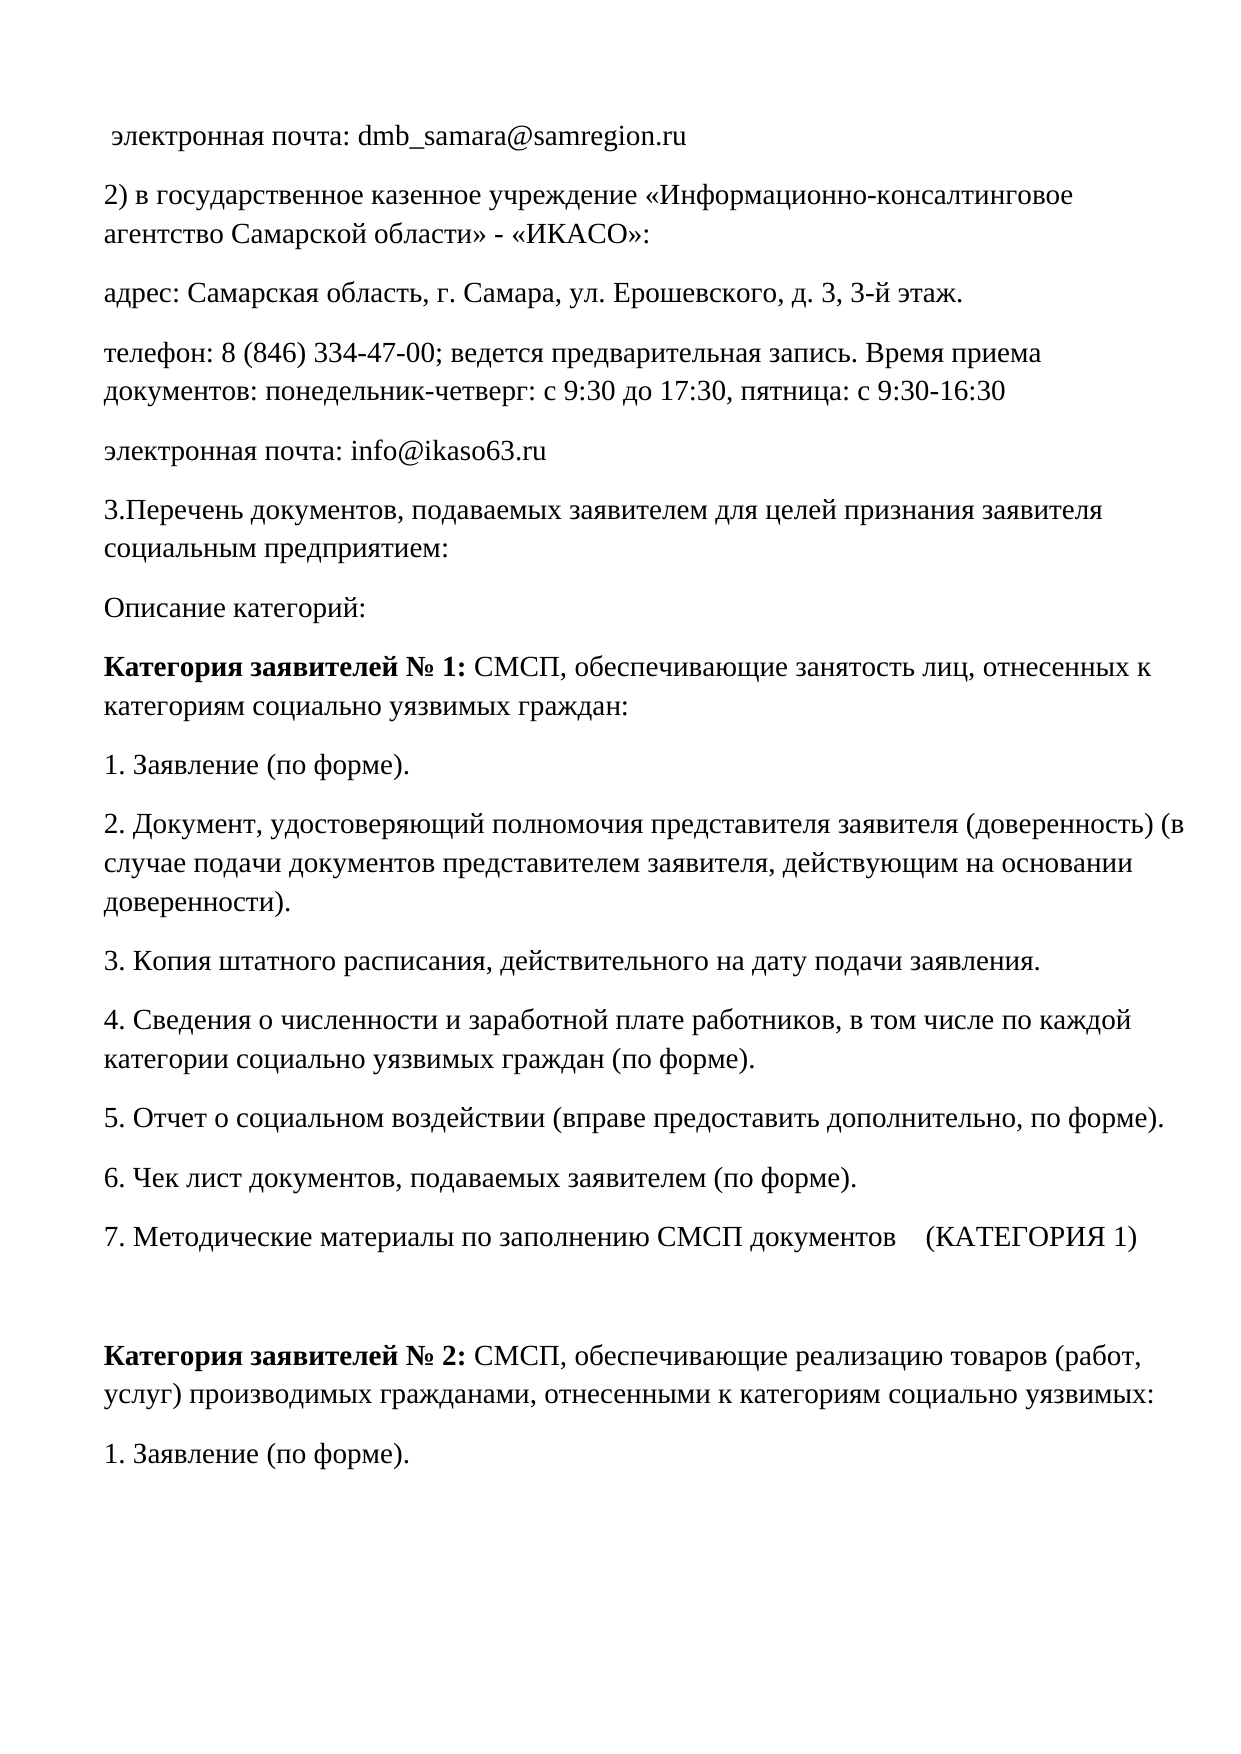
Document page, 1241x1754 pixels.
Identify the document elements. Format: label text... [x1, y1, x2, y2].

text Категория заявителей № 2: СМСП, обеспечивающие реализацию товаров (работ, услуг) производимых гражданами, отнесенными к категориям социально уязвимых: [103, 1338, 1196, 1410]
text 2) в государственное казенное учреждение «Информационно-консалтинговое агентство Самарской области» - «ИКАСО»: [103, 177, 1196, 249]
text электронная почта: dmb_samara@samregion.ru [103, 118, 1196, 152]
text 3.Перечень документов, подаваемых заявителем для целей признания заявителя социальным предприятием: [103, 492, 1196, 564]
text 2. Документ, удостоверяющий полномочия представителя заявителя (доверенность) (в случае подачи документов представителем заявителя, действующим на основании доверенности). [103, 807, 1196, 917]
text электронная почта: info@ikaso63.ru [103, 433, 1196, 466]
text 1. Заявление (по форме). [103, 1436, 1196, 1469]
text 4. Сведения о численности и заработной плате работников, в том числе по каждой категории социально уязвимых граждан (по форме). [103, 1002, 1196, 1074]
text Описание категорий: [103, 590, 1196, 623]
text адрес: Самарская область, г. Самара, ул. Ерошевского, д. 3, 3-й этаж. [103, 275, 1196, 309]
text 6. Чек лист документов, подаваемых заявителем (по форме). [103, 1160, 1196, 1193]
text телефон: 8 (846) 334-47-00; ведется предварительная запись. Время приема документов: понедельник-четверг: с 9:30 до 17:30, пятница: с 9:30-16:30 [103, 335, 1196, 407]
text 1. Заявление (по форме). [103, 747, 1196, 781]
text 7. Методические материалы по заполнению СМСП документов (КАТЕГОРИЯ 1) [103, 1219, 1196, 1253]
text 3. Копия штатного расписания, действительного на дату подачи заявления. [103, 943, 1196, 977]
text 5. Отчет о социальном воздействии (вправе предоставить дополнительно, по форме). [103, 1100, 1196, 1134]
text Категория заявителей № 1: СМСП, обеспечивающие занятость лиц, отнесенных к категориям социально уязвимых граждан: [103, 649, 1196, 721]
